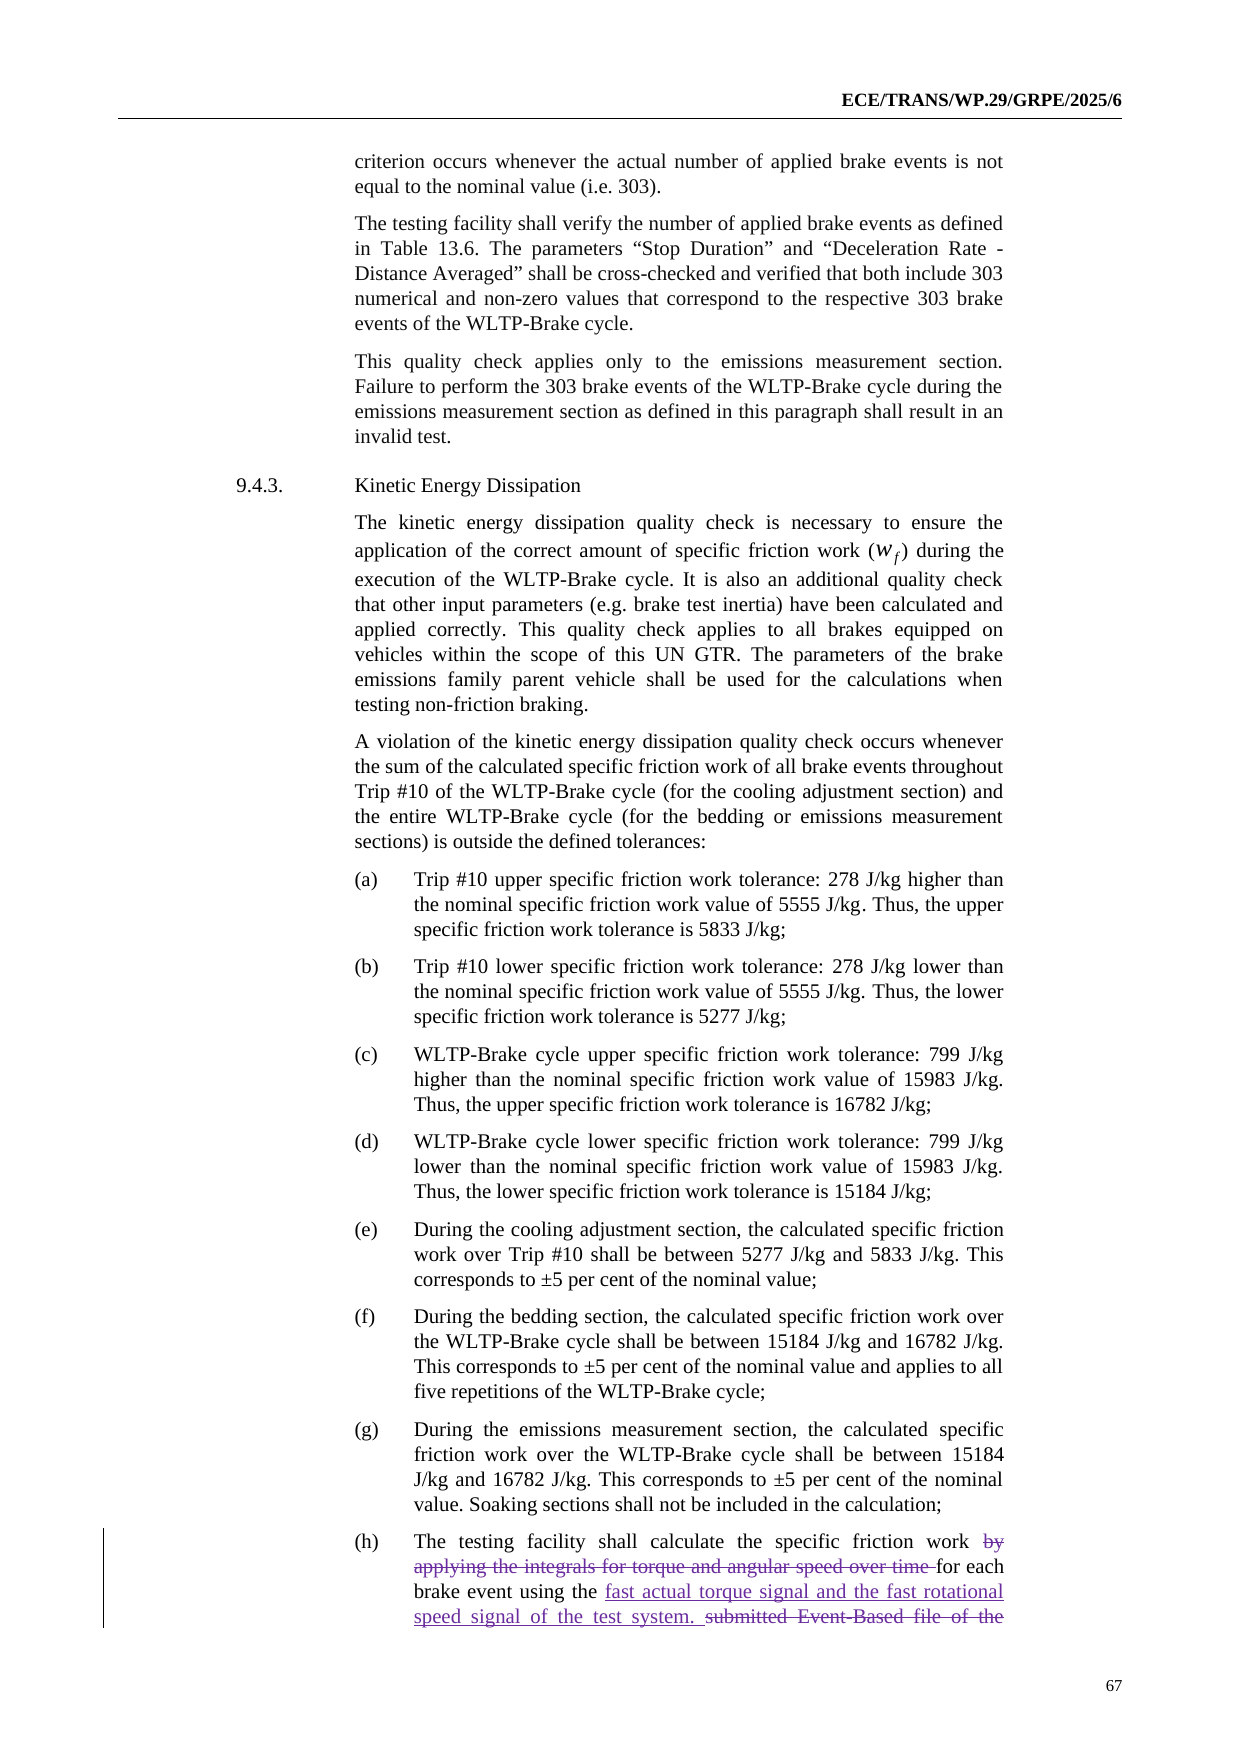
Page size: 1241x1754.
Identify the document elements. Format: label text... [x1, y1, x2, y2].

subtitle 9.4.3. Kinetic Energy Dissipation [236, 473, 1004, 497]
subtitle This quality check applies only to the emissions measurement section. Failure to perform the 303 brake events of the WLTP-Brake cycle during the emissions measurement section as defined in this paragraph shall result in an invalid test. [354, 348, 1004, 448]
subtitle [354, 1528, 1004, 1628]
subtitle (e) During the cooling adjustment section, the calculated specific friction work over Trip #10 shall be between 5277 J/kg and 5833 J/kg. This corresponds to ±5 per cent of the nominal value; [354, 1216, 1004, 1291]
text The kinetic energy dissipation quality check is necessary to ensure the application of the correct amount of specific friction work () during the execution of the WLTP-Brake cycle. It is also an additional quality check that other input parameters (e.g. brake test inertia) have been calculated and applied correctly. This quality check applies to all brakes equipped on vehicles within the scope of this UN GTR. The parameters of the brake emissions family parent vehicle shall be used for the calculations when testing non-friction braking. [354, 509, 1004, 716]
subtitle (a) Trip #10 upper specific friction work tolerance: 278 J/kg higher than the nominal specific friction work value of 5555 J/kg. Thus, the upper specific friction work tolerance is 5833 J/kg; [354, 866, 1004, 941]
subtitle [354, 148, 1004, 198]
subtitle (g) During the emissions measurement section, the calculated specific friction work over the WLTP-Brake cycle shall be between 15184 J/kg and 16782 J/kg. This corresponds to ±5 per cent of the nominal value. Soaking sections shall not be included in the calculation; [354, 1416, 1004, 1516]
subtitle (c) WLTP-Brake cycle upper specific friction work tolerance: 799 J/kg higher than the nominal specific friction work value of 15983 J/kg. Thus, the upper specific friction work tolerance is 16782 J/kg; [354, 1041, 1004, 1116]
text A violation of the kinetic energy dissipation quality check occurs whenever the sum of the calculated specific friction work of all brake events throughout Trip #10 of the WLTP-Brake cycle (for the cooling adjustment section) and the entire WLTP-Brake cycle (for the bedding or emissions measurement sections) is outside the defined tolerances: [354, 728, 1004, 853]
subtitle (f) During the bedding section, the calculated specific friction work over the WLTP-Brake cycle shall be between 15184 J/kg and 16782 J/kg. This corresponds to ±5 per cent of the nominal value and applies to all five repetitions of the WLTP-Brake cycle; [354, 1303, 1004, 1403]
subtitle The testing facility shall verify the number of applied brake events as defined in Table 13.6. The parameters “Stop Duration” and “Deceleration Rate - Distance Averaged” shall be cross-checked and verified that both include 303 numerical and non-zero values that correspond to the respective 303 brake events of the WLTP-Brake cycle. [354, 210, 1004, 335]
subtitle (b) Trip #10 lower specific friction work tolerance: 278 J/kg lower than the nominal specific friction work value of 5555 J/kg. Thus, the lower specific friction work tolerance is 5277 J/kg; [354, 953, 1004, 1028]
subtitle (d) WLTP-Brake cycle lower specific friction work tolerance: 799 J/kg lower than the nominal specific friction work value of 15983 J/kg. Thus, the lower specific friction work tolerance is 15184 J/kg; [354, 1128, 1004, 1203]
